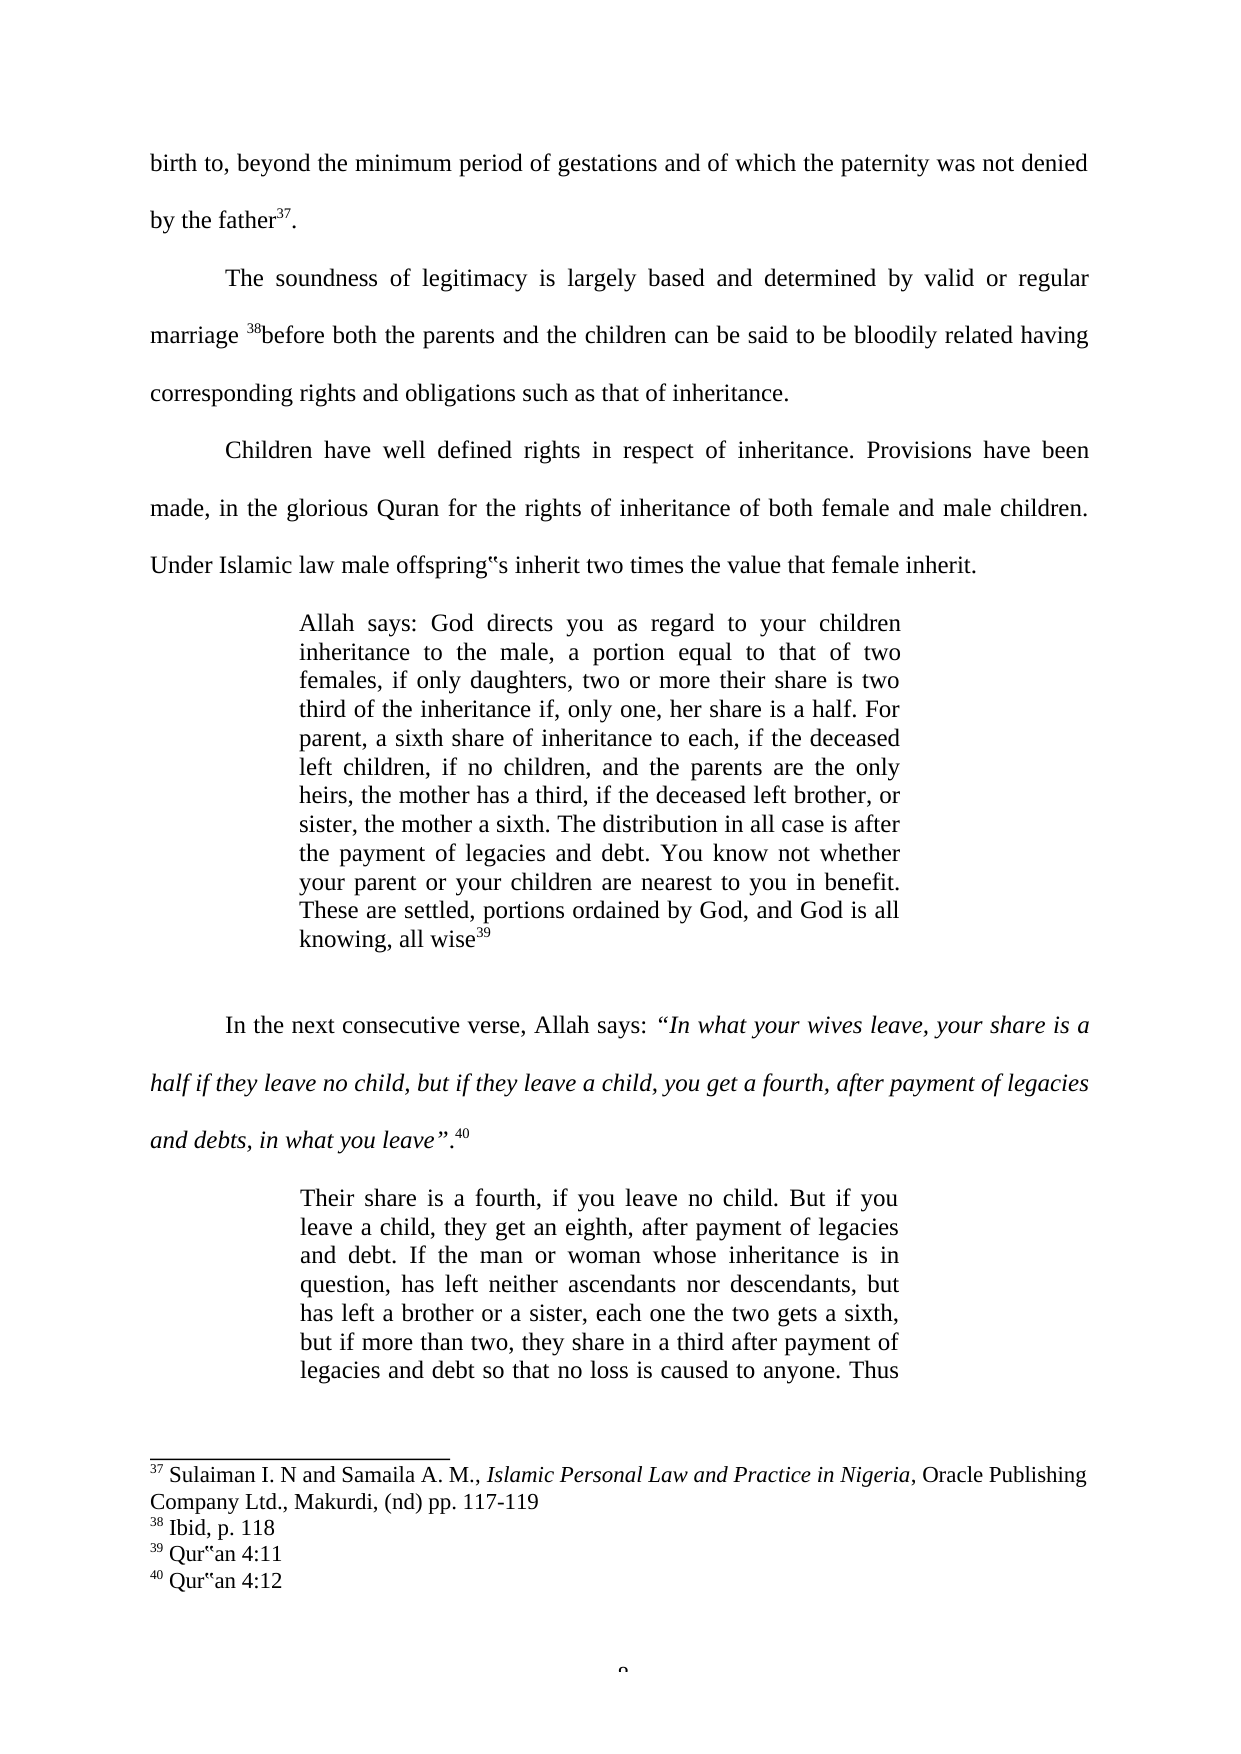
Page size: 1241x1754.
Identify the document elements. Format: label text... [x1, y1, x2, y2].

text 39 Qur‟an 4:11 [150, 1541, 1103, 1567]
text Children have well defined rights in respect of inheritance. Provisions have been made, in the glorious Quran for the rights of inheritance of both female and male children. Under Islamic law male offspring‟s inherit two times the value that female inherit. [150, 435, 1090, 579]
text birth to, beyond the minimum period of gestations and of which the paternity was not denied by the father37. [150, 148, 1089, 234]
text 38 Ibid, p. 118 [150, 1514, 1103, 1541]
text Their share is a fourth, if you leave no child. But if you leave a child, they get an eighth, after payment of legacies and debt. If the man or woman whose inheritance is in question, has left neither ascendants nor descendants, but has left a brother or a sister, each one the two gets a sixth, but if more than two, they share in a third after payment of legacies and debt so that no loss is caused to anyone. Thus [300, 1183, 900, 1384]
text Allah says: God directs you as regard to your children inheritance to the male, a portion equal to that of two females, if only daughters, two or more their share is two third of the inheritance if, only one, her share is a half. For parent, a sixth share of inheritance to each, if the deceased left children, if no children, and the parents are the only heirs, the mother has a third, if the deceased left brother, or sister, the mother a sixth. The distribution in all case is after the payment of legacies and debt. You know not whether your parent or your children are nearest to you in benefit. These are settled, portions ordained by God, and God is all knowing, all wise39 [299, 608, 901, 953]
text 37 Sulaiman I. N and Samaila A. M., Islamic Personal Law and Practice in Nigeria, Oracle Publishing Company Ltd., Makurdi, (nd) pp. 117-119 [150, 1462, 1103, 1514]
text The soundness of legitimacy is largely based and determined by valid or regular marriage 38before both the parents and the children can be said to be bloodily related having corresponding rights and obligations such as that of inheritance. [150, 263, 1090, 407]
text In the next consecutive verse, Allah says: “In what your wives leave, your share is a half if they leave no child, but if they leave a child, you get a fourth, after payment of legacies and debts, in what you leave”.40 [150, 1010, 1090, 1154]
text 40 Qur‟an 4:12 [150, 1567, 1103, 1593]
